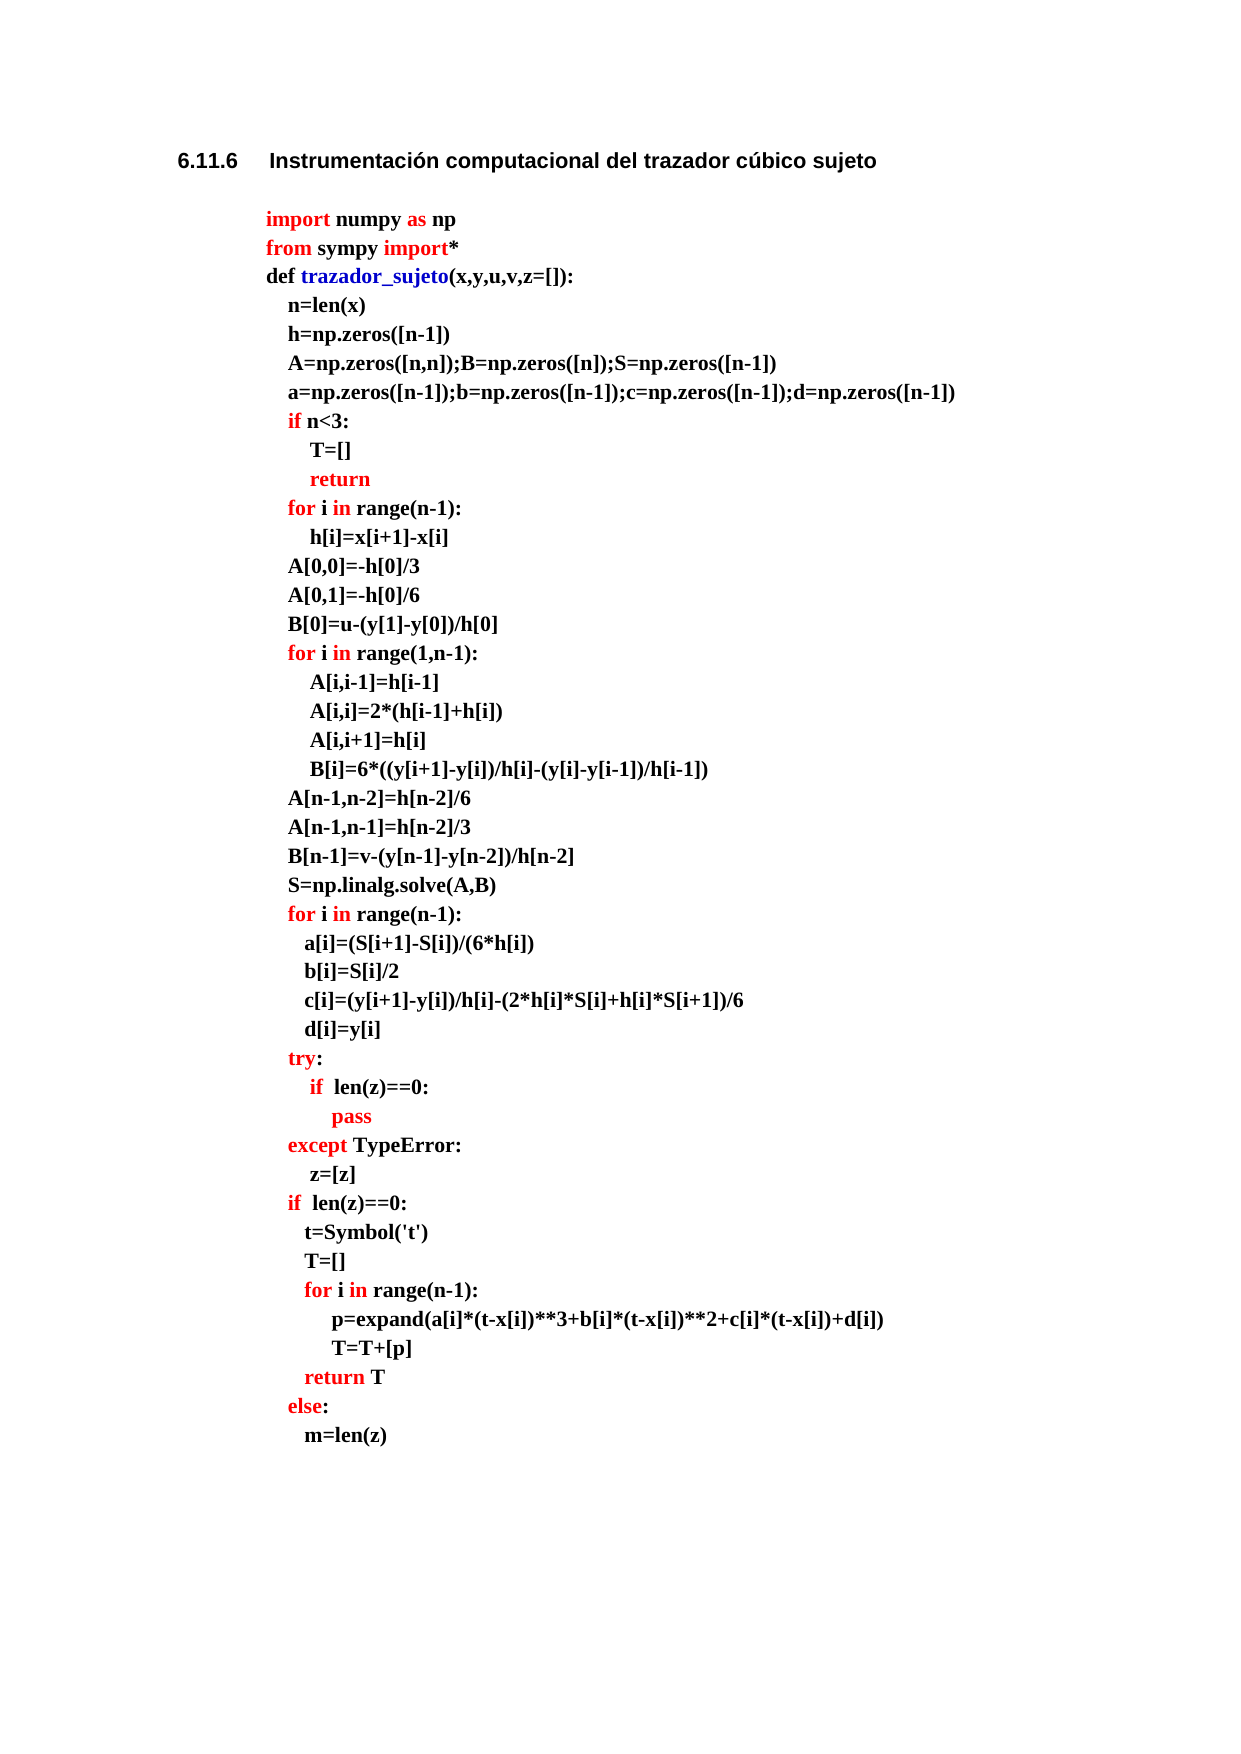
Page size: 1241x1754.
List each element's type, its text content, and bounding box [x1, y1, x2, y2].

text try: [266, 1045, 1063, 1071]
text import numpy as np [266, 206, 1063, 231]
text if len(z)==0: [266, 1074, 1063, 1099]
text for i in range(n-1): [266, 901, 1063, 926]
text b[i]=S[i]/2 [266, 958, 1063, 984]
text return [266, 466, 1063, 491]
text if len(z)==0: [266, 1190, 1063, 1215]
text a=np.zeros([n-1]);b=np.zeros([n-1]);c=np.zeros([n-1]);d=np.zeros([n-1]) [266, 379, 1063, 404]
text c[i]=(y[i+1]-y[i])/h[i]-(2*h[i]*S[i]+h[i]*S[i+1])/6 [266, 987, 1063, 1013]
text A[n-1,n-2]=h[n-2]/6 [266, 785, 1063, 810]
text d[i]=y[i] [266, 1016, 1063, 1042]
text A=np.zeros([n,n]);B=np.zeros([n]);S=np.zeros([n-1]) [266, 350, 1063, 376]
text except TypeError: [266, 1132, 1063, 1157]
text p=expand(a[i]*(t-x[i])**3+b[i]*(t-x[i])**2+c[i]*(t-x[i])+d[i]) [266, 1306, 1063, 1331]
text return T [266, 1364, 1063, 1389]
text for i in range(1,n-1): [266, 640, 1063, 665]
text B[n-1]=v-(y[n-1]-y[n-2])/h[n-2] [266, 843, 1063, 868]
text A[0,1]=-h[0]/6 [266, 582, 1063, 607]
text m=len(z) [266, 1422, 1063, 1447]
text a[i]=(S[i+1]-S[i])/(6*h[i]) [266, 929, 1063, 955]
text if n<3: [266, 408, 1063, 433]
text for i in range(n-1): [266, 1277, 1063, 1302]
text h[i]=x[i+1]-x[i] [266, 524, 1063, 549]
text h=np.zeros([n-1]) [266, 321, 1063, 347]
text z=[z] [266, 1161, 1063, 1186]
text A[i,i]=2*(h[i-1]+h[i]) [266, 698, 1063, 723]
text A[i,i+1]=h[i] [266, 727, 1063, 752]
text B[0]=u-(y[1]-y[0])/h[0] [266, 611, 1063, 636]
text A[0,0]=-h[0]/3 [266, 553, 1063, 578]
text A[n-1,n-1]=h[n-2]/3 [266, 814, 1063, 839]
text pass [266, 1103, 1063, 1128]
text from sympy import* [266, 234, 1063, 260]
text def trazador_sujeto(x,y,u,v,z=[]): [266, 263, 1063, 289]
text S=np.linalg.solve(A,B) [266, 872, 1063, 897]
text T=[] [266, 437, 1063, 462]
text t=Symbol('t') [266, 1219, 1063, 1244]
text 6.11.6 Instrumentación computacional del trazador cúbico sujeto [177, 148, 1063, 173]
text n=len(x) [266, 292, 1063, 318]
text B[i]=6*((y[i+1]-y[i])/h[i]-(y[i]-y[i-1])/h[i-1]) [266, 756, 1063, 781]
text else: [266, 1393, 1063, 1418]
text for i in range(n-1): [266, 495, 1063, 520]
text T=[] [266, 1248, 1063, 1273]
text A[i,i-1]=h[i-1] [266, 669, 1063, 694]
text T=T+[p] [266, 1335, 1063, 1360]
